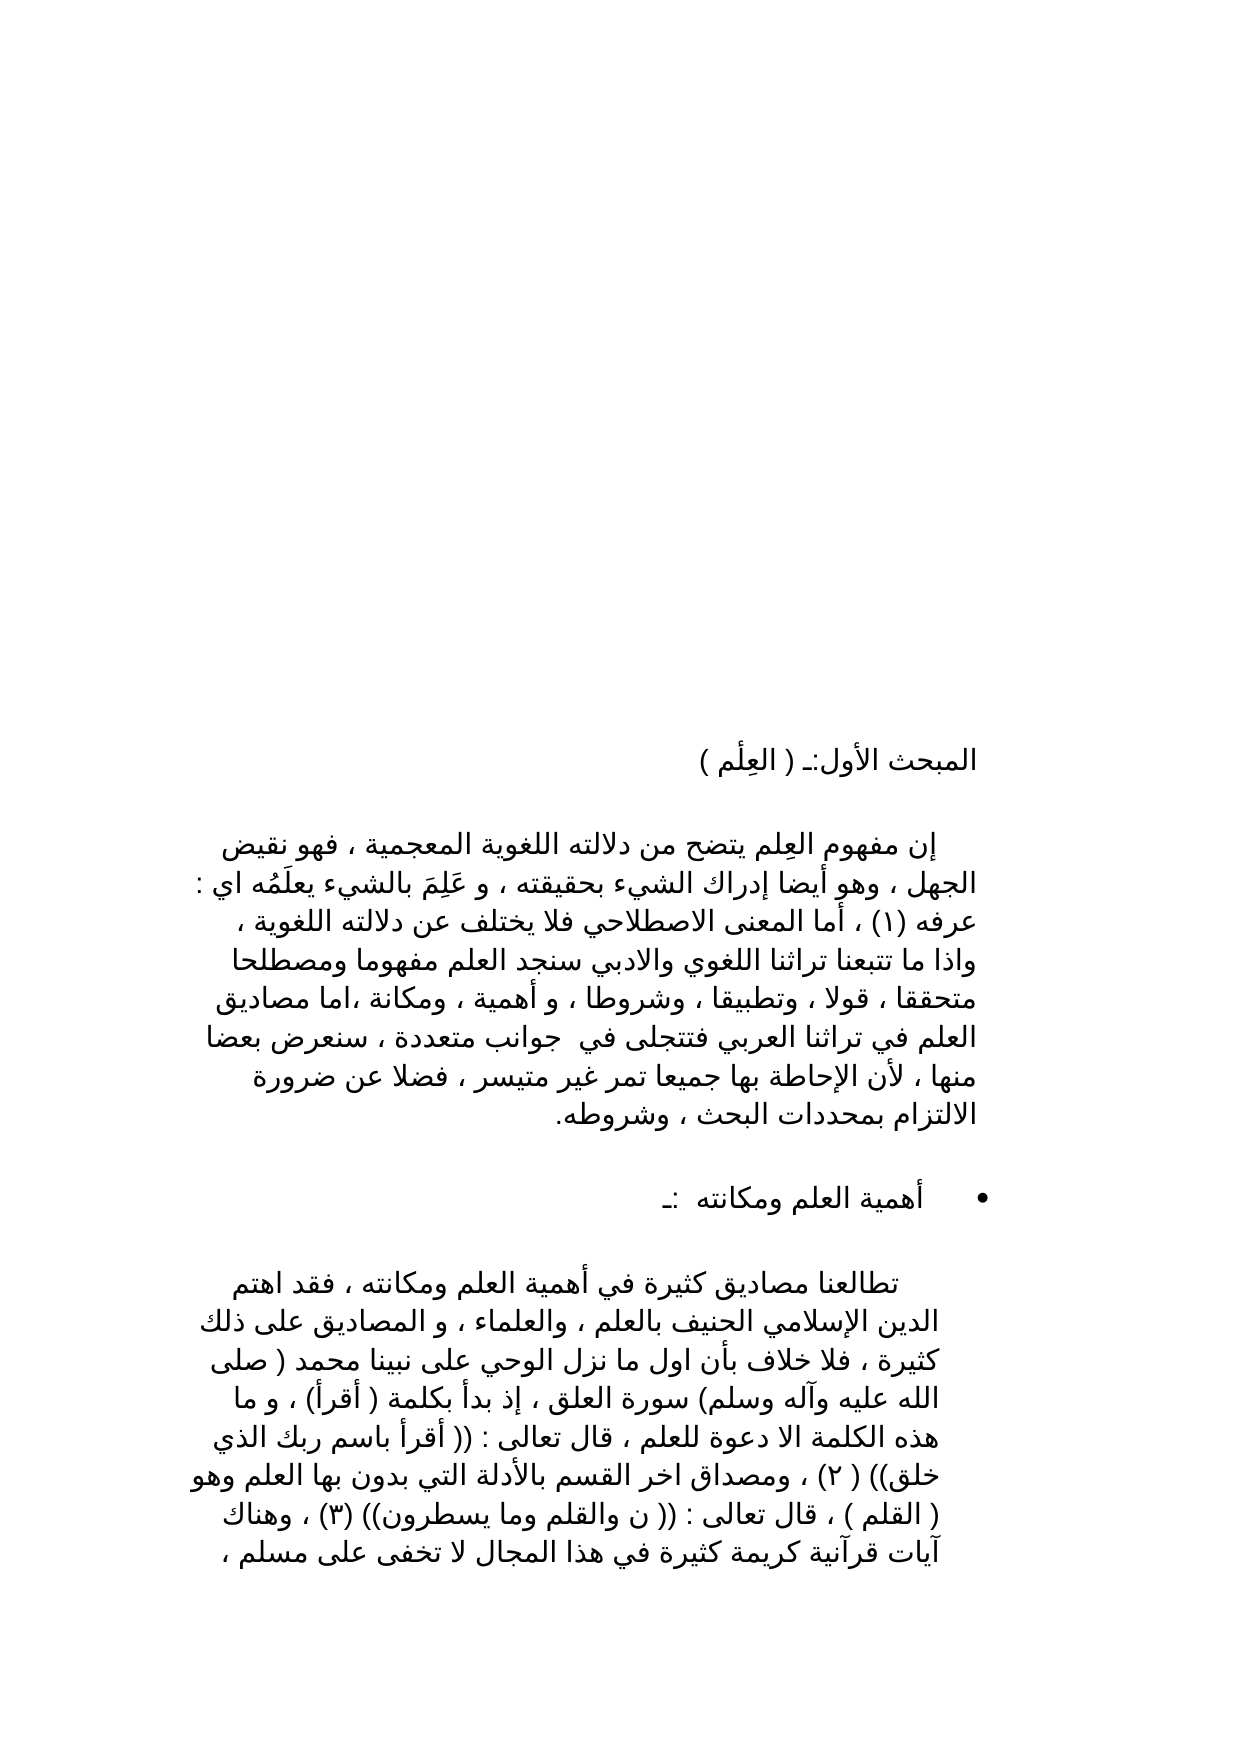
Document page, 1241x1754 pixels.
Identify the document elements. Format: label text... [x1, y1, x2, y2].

list أهمية العلم ومكانته :ـ [187, 1181, 978, 1215]
list المبحث الأول:ـ ( العِلٔم ) [187, 743, 978, 777]
list إن مفهوم العِلم يتضح من دلالته اللغوية المعجمية ، فهو نقيض الجهل ، وهو أيضا إدراك الشيء بحقيقته ، و عَلِمَ بالشيء يعلَمُه اي : عرفه (١) ، أما المعنى الاصطلاحي فلا يختلف عن دلالته اللغوية ، واذا ما تتبعنا تراثنا اللغوي والادبي سنجد العلم مفهوما ومصطلحا متحققا ، قولا ، وتطبيقا ، وشروطا ، و أهمية ، ومكانة ،اما مصاديق العلم في تراثنا العربي فتتجلى في جوانب متعددة ، سنعرض بعضا منها ، لأن الإحاطة بها جميعا تمر غير متيسر ، فضلا عن ضرورة الالتزام بمحددات البحث ، وشروطه. [187, 827, 978, 1131]
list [187, 1266, 940, 1569]
